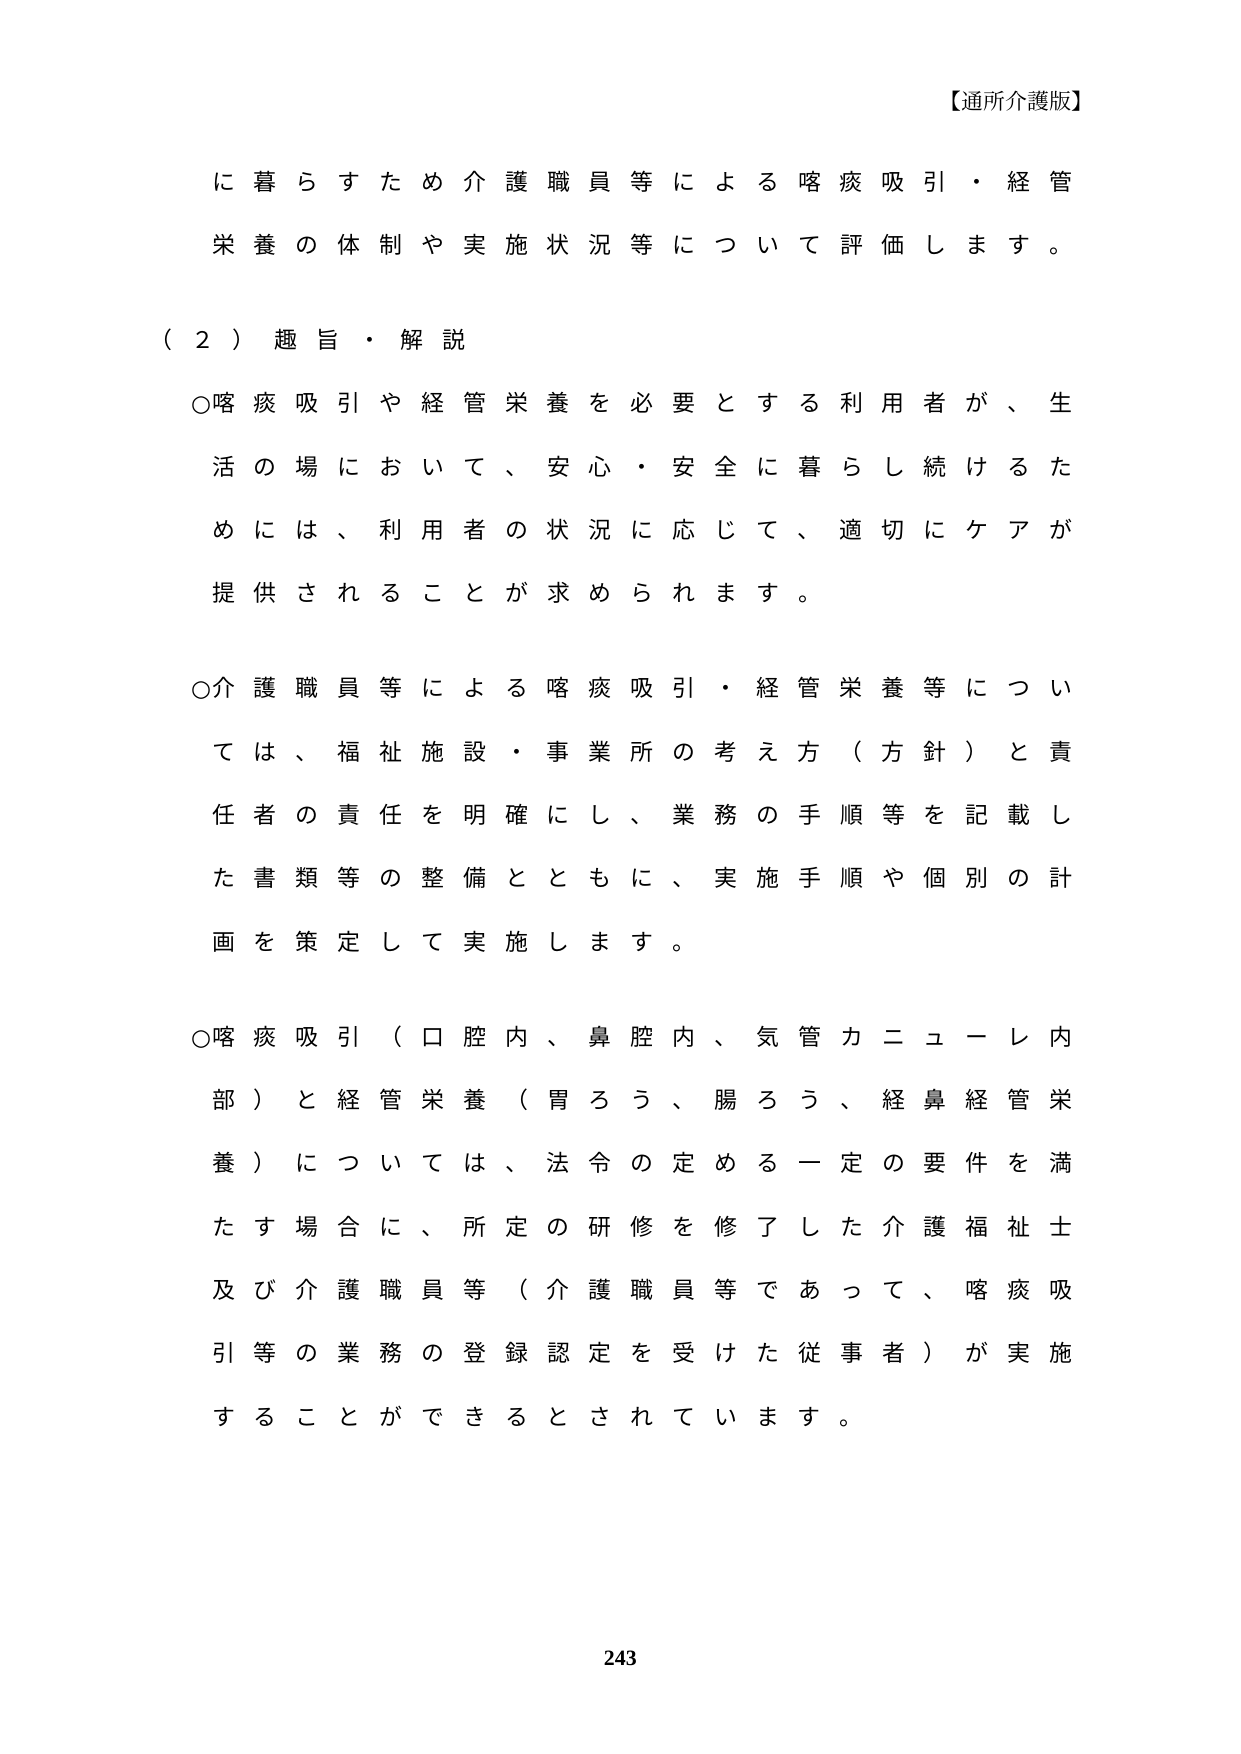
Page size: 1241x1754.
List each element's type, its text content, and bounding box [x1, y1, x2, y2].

text （２）趣旨・解説 [149, 307, 1091, 370]
text ○介護職員等による喀痰吸引・経管栄養等については、福祉施設・事業所の考え方（方針）と責任者の責任を明確にし、業務の手順等を記載した書類等の整備とともに、実施手順や個別の計画を策定して実施します。 [170, 655, 1091, 972]
text ○喀痰吸引（口腔内、鼻腔内、気管カニューレ内部）と経管栄養（胃ろう、腸ろう、経鼻経管栄養）については、法令の定める一定の要件を満たす場合に、所定の研修を修了した介護福祉士及び介護職員等（介護職員等であって、喀痰吸引等の業務の登録認定を受けた従事者）が実施することができるとされています。 [170, 1004, 1091, 1447]
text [170, 149, 1091, 275]
text ○喀痰吸引や経管栄養を必要とする利用者が、生活の場において、安心・安全に暮らし続けるためには、利用者の状況に応じて、適切にケアが提供されることが求められます。 [170, 370, 1091, 624]
